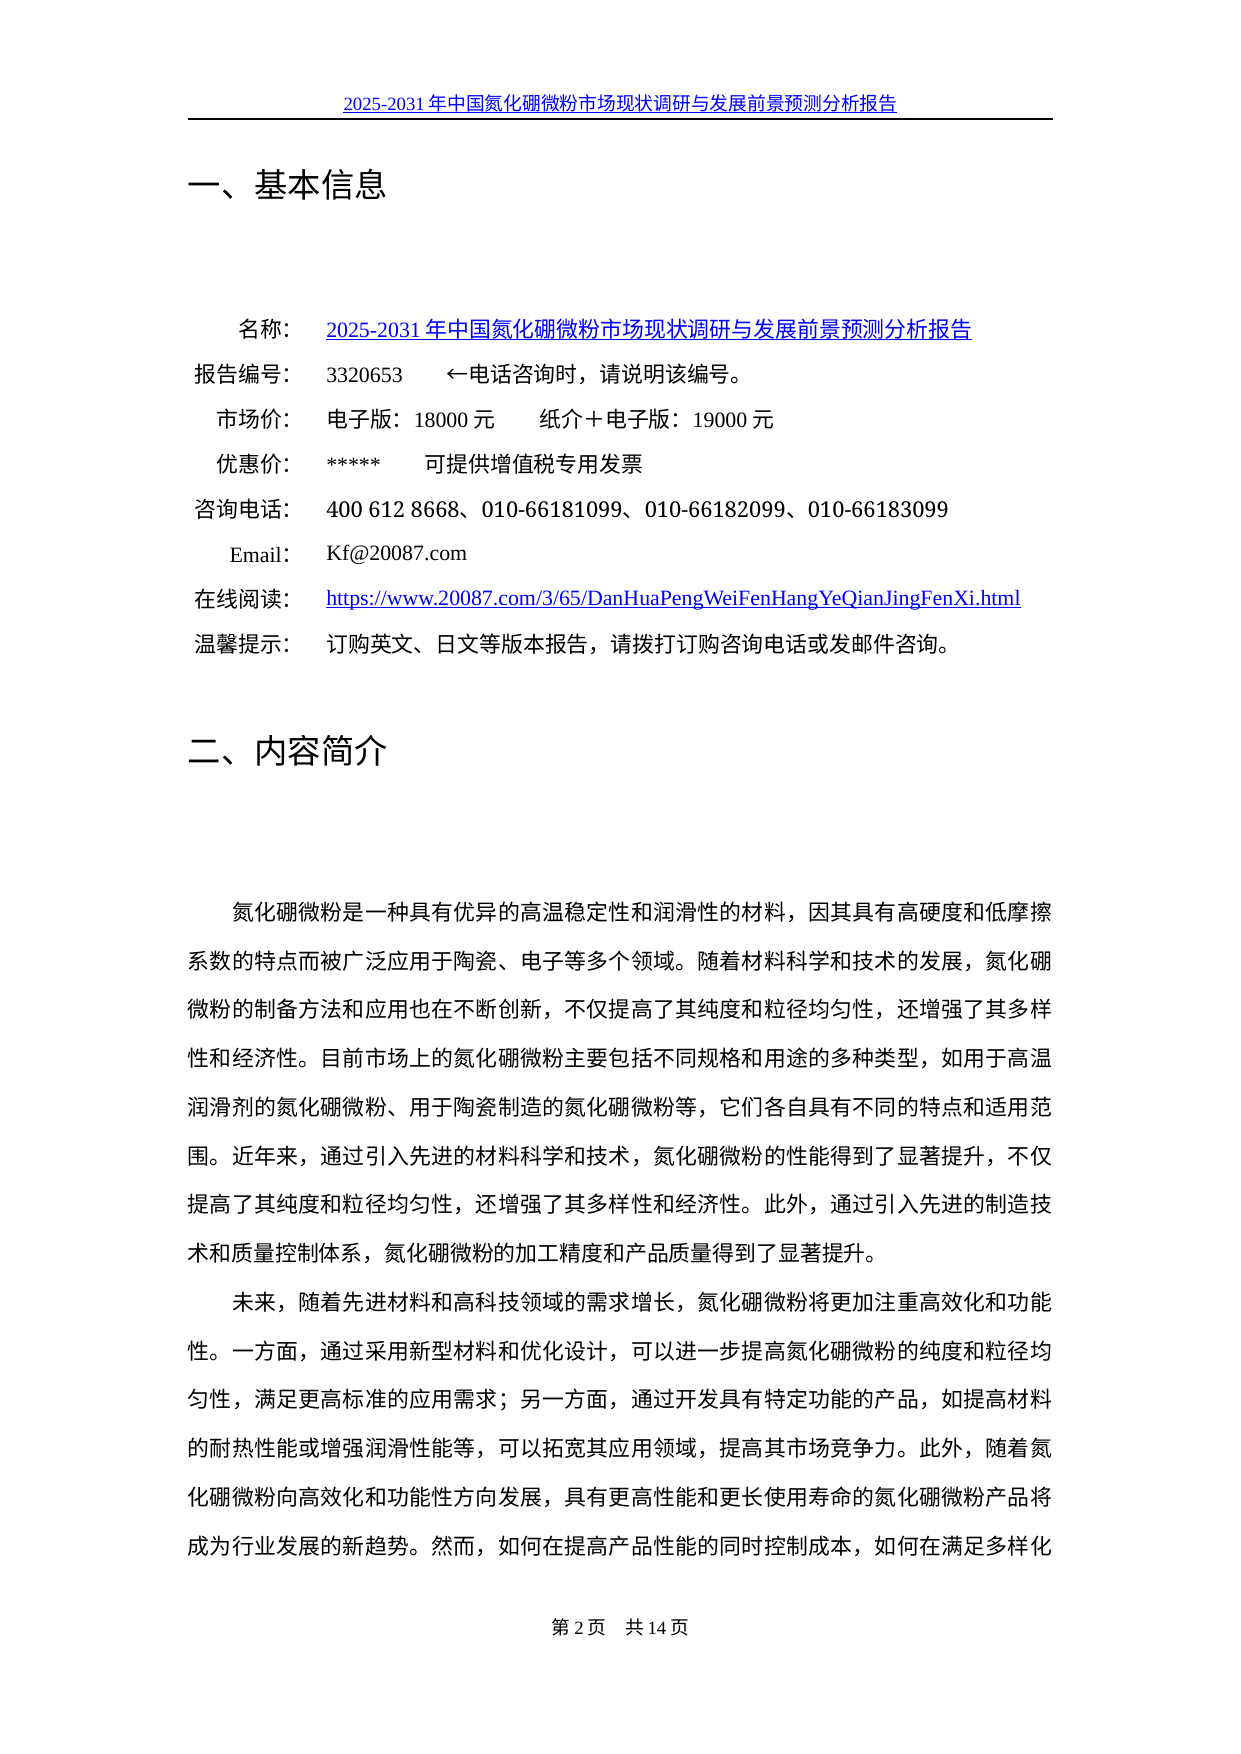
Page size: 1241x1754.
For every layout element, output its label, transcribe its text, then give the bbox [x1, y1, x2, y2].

table_cell 电子版：18000 元 纸介＋电子版：19000 元 [315, 402, 1073, 447]
table_cell 400 612 8668、010-66181099、010-66182099、010-66183099 [315, 492, 1073, 537]
table_cell 报告编号： [167, 357, 315, 402]
table_cell 在线阅读： [167, 582, 315, 627]
table_cell 订购英文、日文等版本报告，请拨打订购咨询电话或发邮件咨询。 [315, 627, 1073, 672]
table_header 名称： [167, 312, 315, 357]
title 二、内容简介 [187, 717, 1053, 782]
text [187, 894, 1053, 1561]
table_header 2025-2031年中国氮化硼微粉市场现状调研与发展前景预测分析报告 [315, 312, 1073, 357]
table_cell 3320653 ←电话咨询时，请说明该编号。 [315, 357, 1073, 402]
table_cell Kf@20087.com [315, 537, 1073, 582]
table_cell 温馨提示： [167, 627, 315, 672]
table_cell 市场价： [167, 402, 315, 447]
table_cell ***** 可提供增值税专用发票 [315, 447, 1073, 492]
table_cell [315, 582, 1073, 627]
table_cell 优惠价： [167, 447, 315, 492]
table_cell Email： [167, 537, 315, 582]
table_cell 咨询电话： [167, 492, 315, 537]
title 一、基本信息 [187, 150, 1053, 215]
